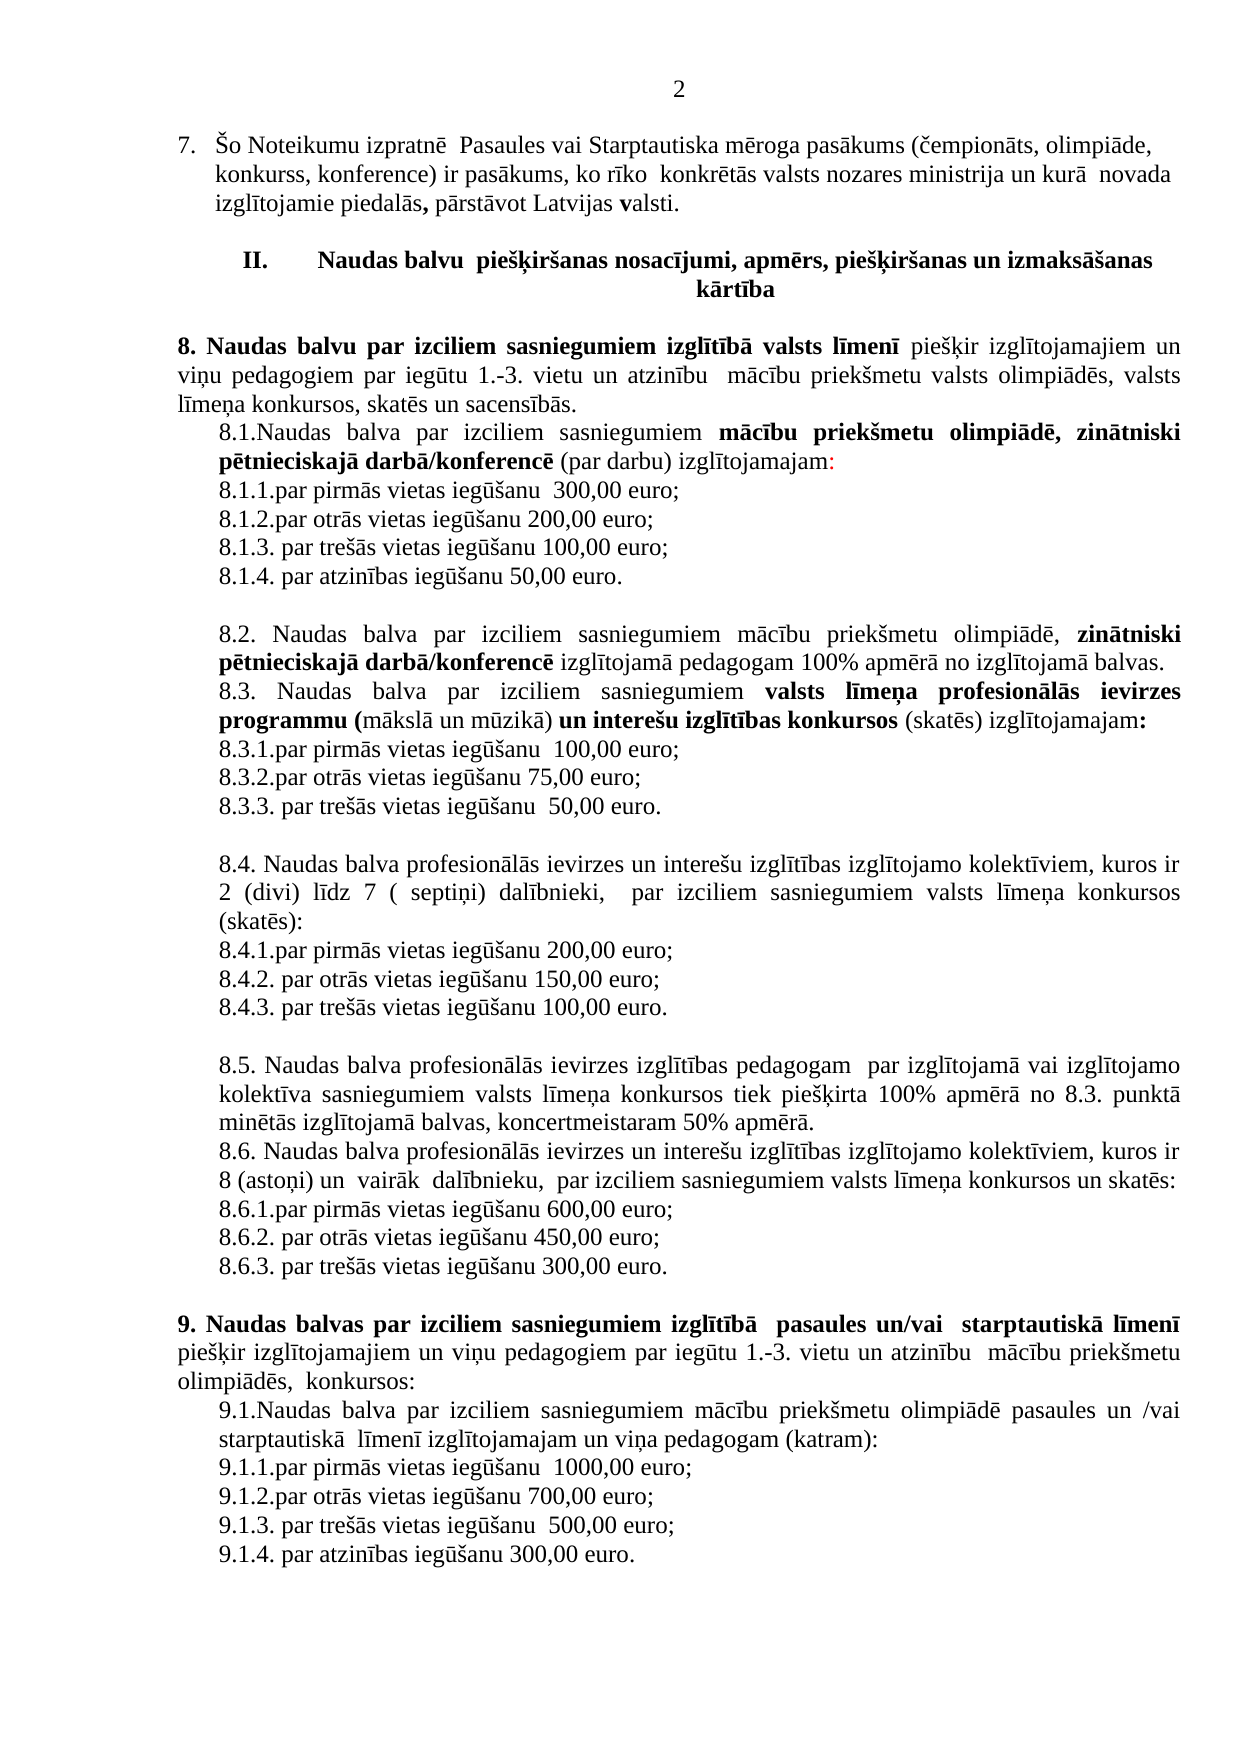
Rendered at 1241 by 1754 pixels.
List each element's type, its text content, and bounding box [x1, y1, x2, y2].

text 8.3.1.par pirmās vietas iegūšanu 100,00 euro; [218, 734, 1181, 762]
text 8. Naudas balvu par izciliem sasniegumiem izglītībā valsts līmenī piešķir izglītojamajiem un viņu pedagogiem par iegūtu 1.-3. vietu un atzinību mācību priekšmetu valsts olimpiādēs, valsts līmeņa konkursos, skatēs un sacensībās. [177, 331, 1181, 417]
text 9.1.Naudas balva par izciliem sasniegumiem mācību priekšmetu olimpiādē pasaules un /vai starptautiskā līmenī izglītojamajam un viņa pedagogam (katram): [218, 1395, 1181, 1452]
text 8.1.1.par pirmās vietas iegūšanu 300,00 euro; [218, 475, 1181, 504]
text 8.1.3. par trešās vietas iegūšanu 100,00 euro; [218, 532, 1181, 561]
list Naudas balvu piešķiršanas nosacījumi, apmērs, piešķiršanas un izmaksāšanas kārtība [215, 245, 1181, 302]
text 9.1.2.par otrās vietas iegūšanu 700,00 euro; [218, 1481, 1181, 1510]
text 9.1.1.par pirmās vietas iegūšanu 1000,00 euro; [218, 1452, 1181, 1481]
text 8.6.3. par trešās vietas iegūšanu 300,00 euro. [218, 1251, 1181, 1280]
text 8.4.2. par otrās vietas iegūšanu 150,00 euro; [218, 964, 1181, 992]
text 8.2. Naudas balva par izciliem sasniegumiem mācību priekšmetu olimpiādē, zinātniski pētnieciskajā darbā/konferencē izglītojamā pedagogam 100% apmērā no izglītojamā balvas. [218, 619, 1181, 676]
text 8.4.3. par trešās vietas iegūšanu 100,00 euro. [218, 992, 1181, 1021]
text 8.1.4. par atzinības iegūšanu 50,00 euro. [218, 561, 1181, 590]
text 8.6. Naudas balva profesionālās ievirzes un interešu izglītības izglītojamo kolektīviem, kuros ir 8 (astoņi) un vairāk dalībnieku, par izciliem sasniegumiem valsts līmeņa konkursos un skatēs: [218, 1136, 1181, 1194]
text 9.1.4. par atzinības iegūšanu 300,00 euro. [218, 1539, 1181, 1567]
text 8.6.1.par pirmās vietas iegūšanu 600,00 euro; [218, 1194, 1181, 1222]
text 8.4.1.par pirmās vietas iegūšanu 200,00 euro; [218, 935, 1181, 964]
text 8.5. Naudas balva profesionālās ievirzes izglītības pedagogam par izglītojamā vai izglītojamo kolektīva sasniegumiem valsts līmeņa konkursos tiek piešķirta 100% apmērā no 8.3. punktā minētās izglītojamā balvas, koncertmeistaram 50% apmērā. [218, 1050, 1181, 1136]
text 8.3. Naudas balva par izciliem sasniegumiem valsts līmeņa profesionālās ievirzes programmu (mākslā un mūzikā) un interešu izglītības konkursos (skatēs) izglītojamajam: [218, 676, 1181, 734]
text 9.1.3. par trešās vietas iegūšanu 500,00 euro; [218, 1510, 1181, 1539]
list Šo Noteikumu izpratnē Pasaules vai Starptautiska mēroga pasākums (čempionāts, olimpiāde, konkurss, konference) ir pasākums, ko rīko konkrētās valsts nozares ministrija un kurā novada izglītojamie piedalās, pārstāvot Latvijas valsti. [177, 131, 1181, 217]
text 9. Naudas balvas par izciliem sasniegumiem izglītībā pasaules un/vai starptautiskā līmenī piešķir izglītojamajiem un viņu pedagogiem par iegūtu 1.-3. vietu un atzinību mācību priekšmetu olimpiādēs, konkursos: [177, 1309, 1181, 1395]
text 8.4. Naudas balva profesionālās ievirzes un interešu izglītības izglītojamo kolektīviem, kuros ir 2 (divi) līdz 7 ( septiņi) dalībnieki, par izciliem sasniegumiem valsts līmeņa konkursos (skatēs): [218, 849, 1181, 935]
text 8.6.2. par otrās vietas iegūšanu 450,00 euro; [218, 1222, 1181, 1251]
text 8.3.2.par otrās vietas iegūšanu 75,00 euro; [218, 762, 1181, 791]
text 8.1.2.par otrās vietas iegūšanu 200,00 euro; [218, 504, 1181, 532]
text 8.3.3. par trešās vietas iegūšanu 50,00 euro. [218, 791, 1181, 820]
text 8.1.Naudas balva par izciliem sasniegumiem mācību priekšmetu olimpiādē, zinātniski pētnieciskajā darbā/konferencē (par darbu) izglītojamajam: [218, 417, 1181, 475]
